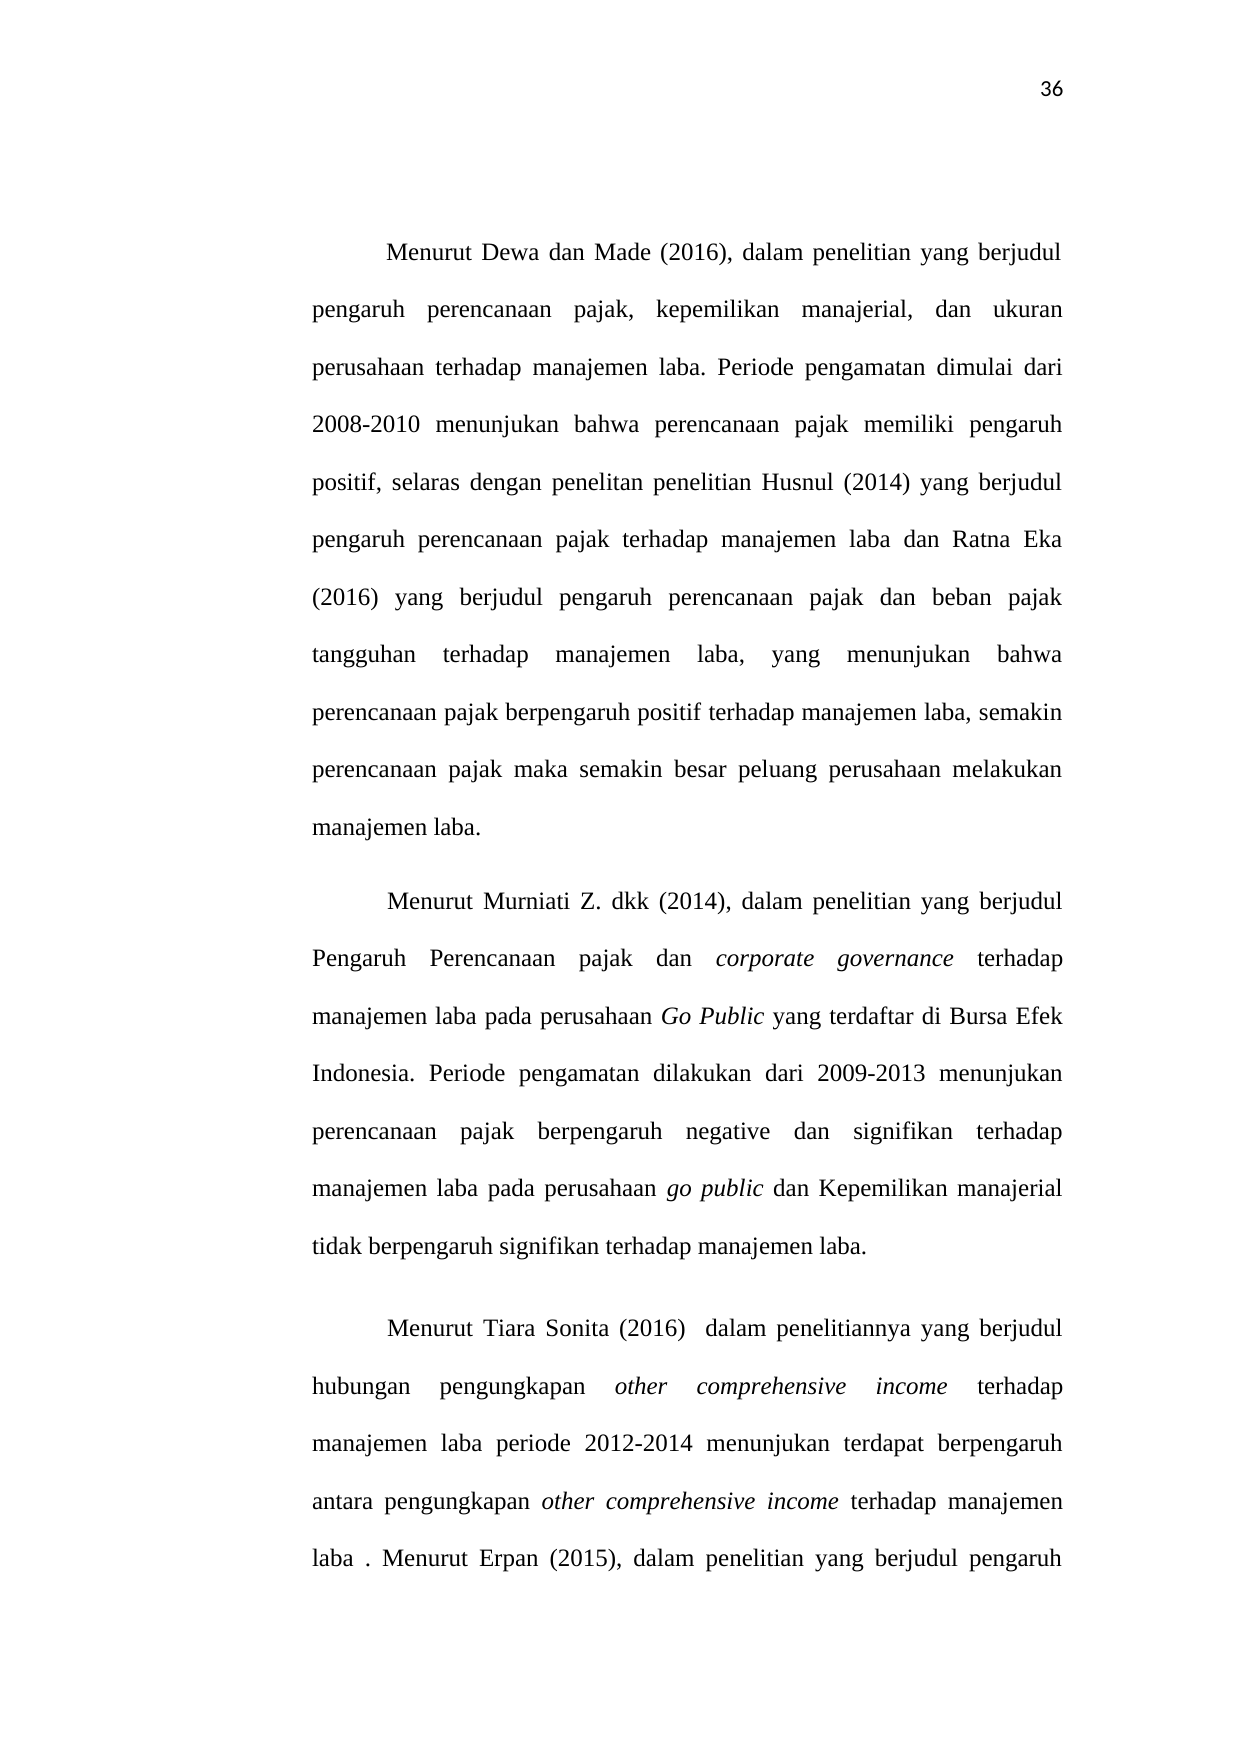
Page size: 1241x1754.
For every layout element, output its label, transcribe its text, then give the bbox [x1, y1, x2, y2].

text Menurut Murniati Z. dkk (2014), dalam penelitian yang berjudul Pengaruh Perencanaan pajak dan corporate governance terhadap manajemen laba pada perusahaan Go Public yang terdaftar di Bursa Efek Indonesia. Periode pengamatan dilakukan dari 2009-2013 menunjukan perencanaan pajak berpengaruh negative dan signifikan terhadap manajemen laba pada perusahaan go public dan Kepemilikan manajerial tidak berpengaruh signifikan terhadap manajemen laba. [312, 886, 1063, 1260]
list Menurut Dewa dan Made (2016), dalam penelitian yang berjudul pengaruh perencanaan pajak, kepemilikan manajerial, dan ukuran perusahaan terhadap manajemen laba. Periode pengamatan dimulai dari 2008-2010 menunjukan bahwa perencanaan pajak memiliki pengaruh positif, selaras dengan penelitan penelitian Husnul (2014) yang berjudul pengaruh perencanaan pajak terhadap manajemen laba dan Ratna Eka (2016) yang berjudul pengaruh perencanaan pajak dan beban pajak tangguhan terhadap manajemen laba, yang menunjukan bahwa perencanaan pajak berpengaruh positif terhadap manajemen laba, semakin perencanaan pajak maka semakin besar peluang perusahaan melakukan manajemen laba. [312, 237, 1063, 841]
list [312, 1313, 1063, 1572]
